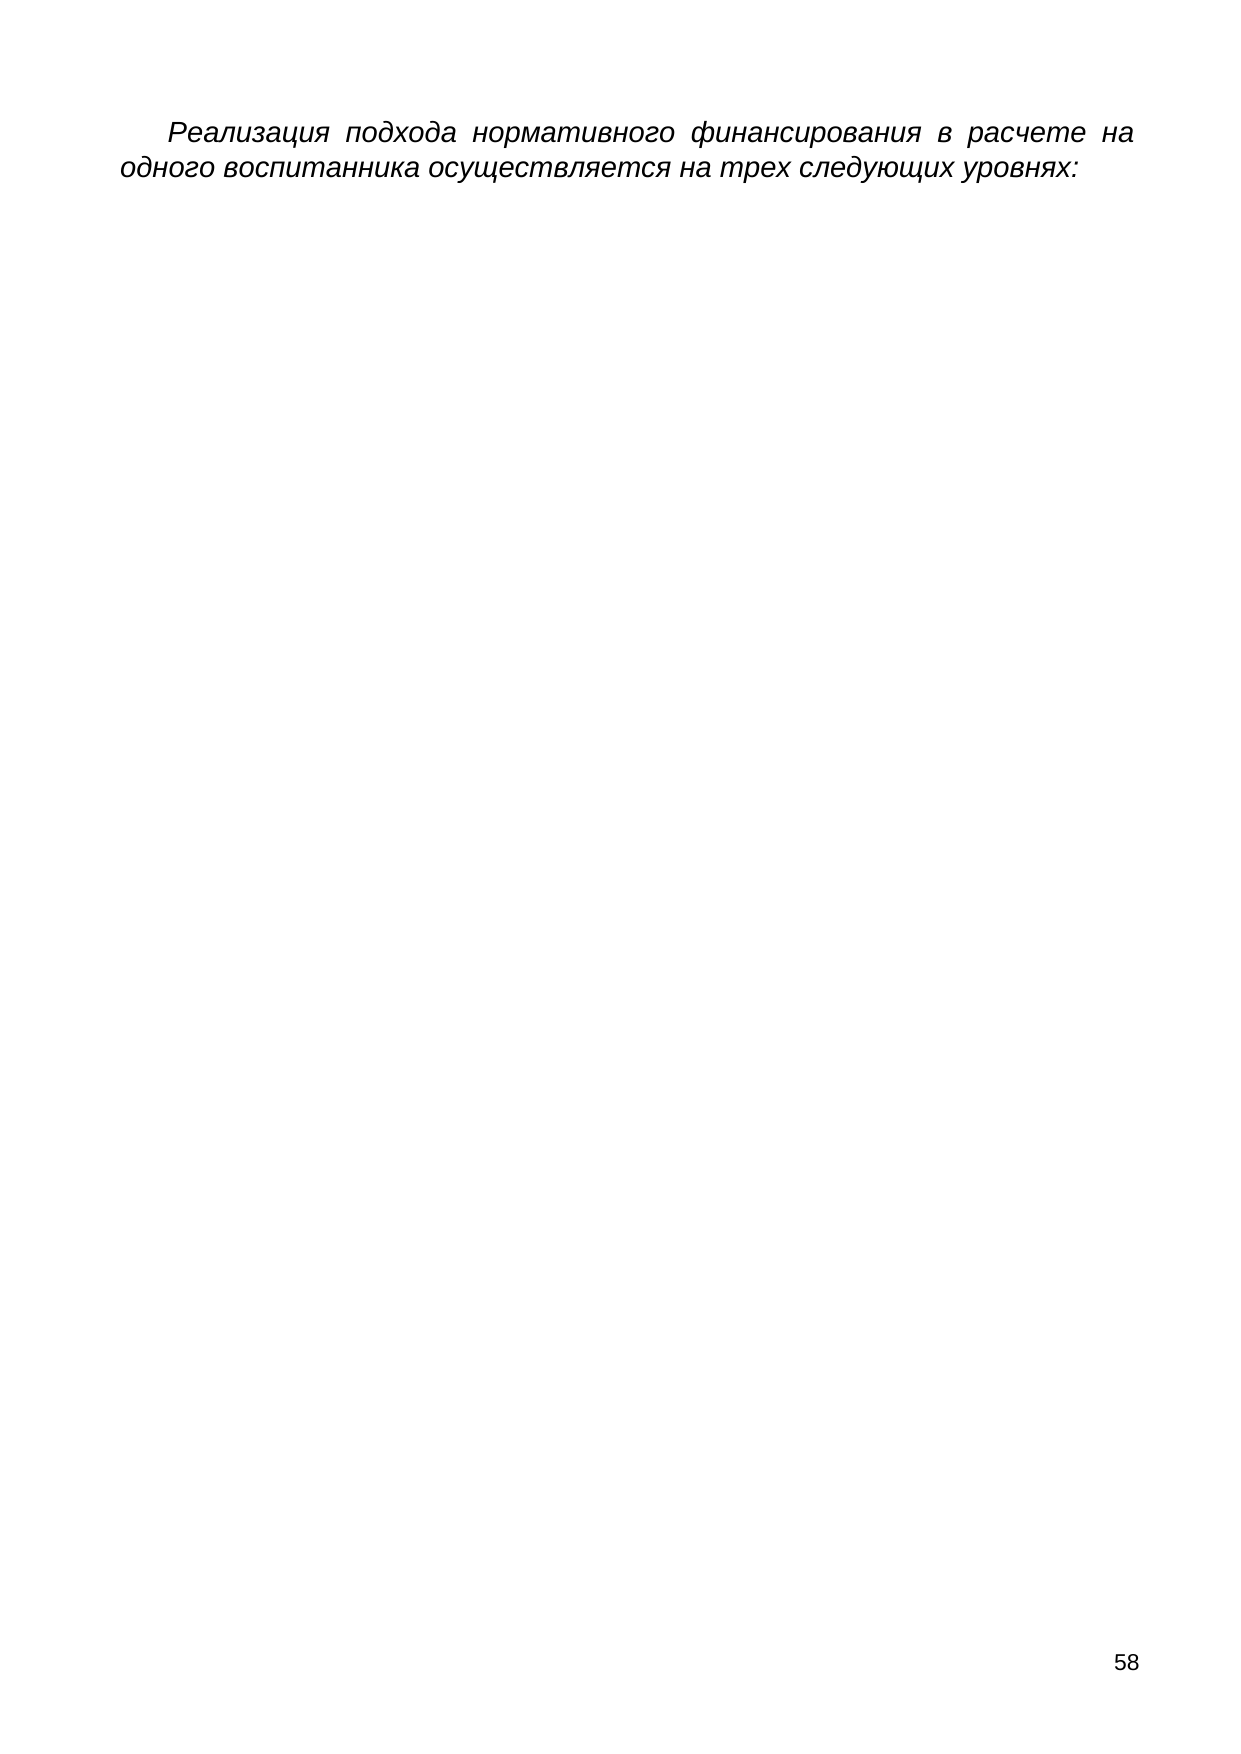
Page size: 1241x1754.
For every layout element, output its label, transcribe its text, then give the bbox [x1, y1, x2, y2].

text Реализация подхода нормативного финансирования в расчете на одного воспитанника осуществляется на трех следующих уровнях: [120, 114, 1135, 184]
